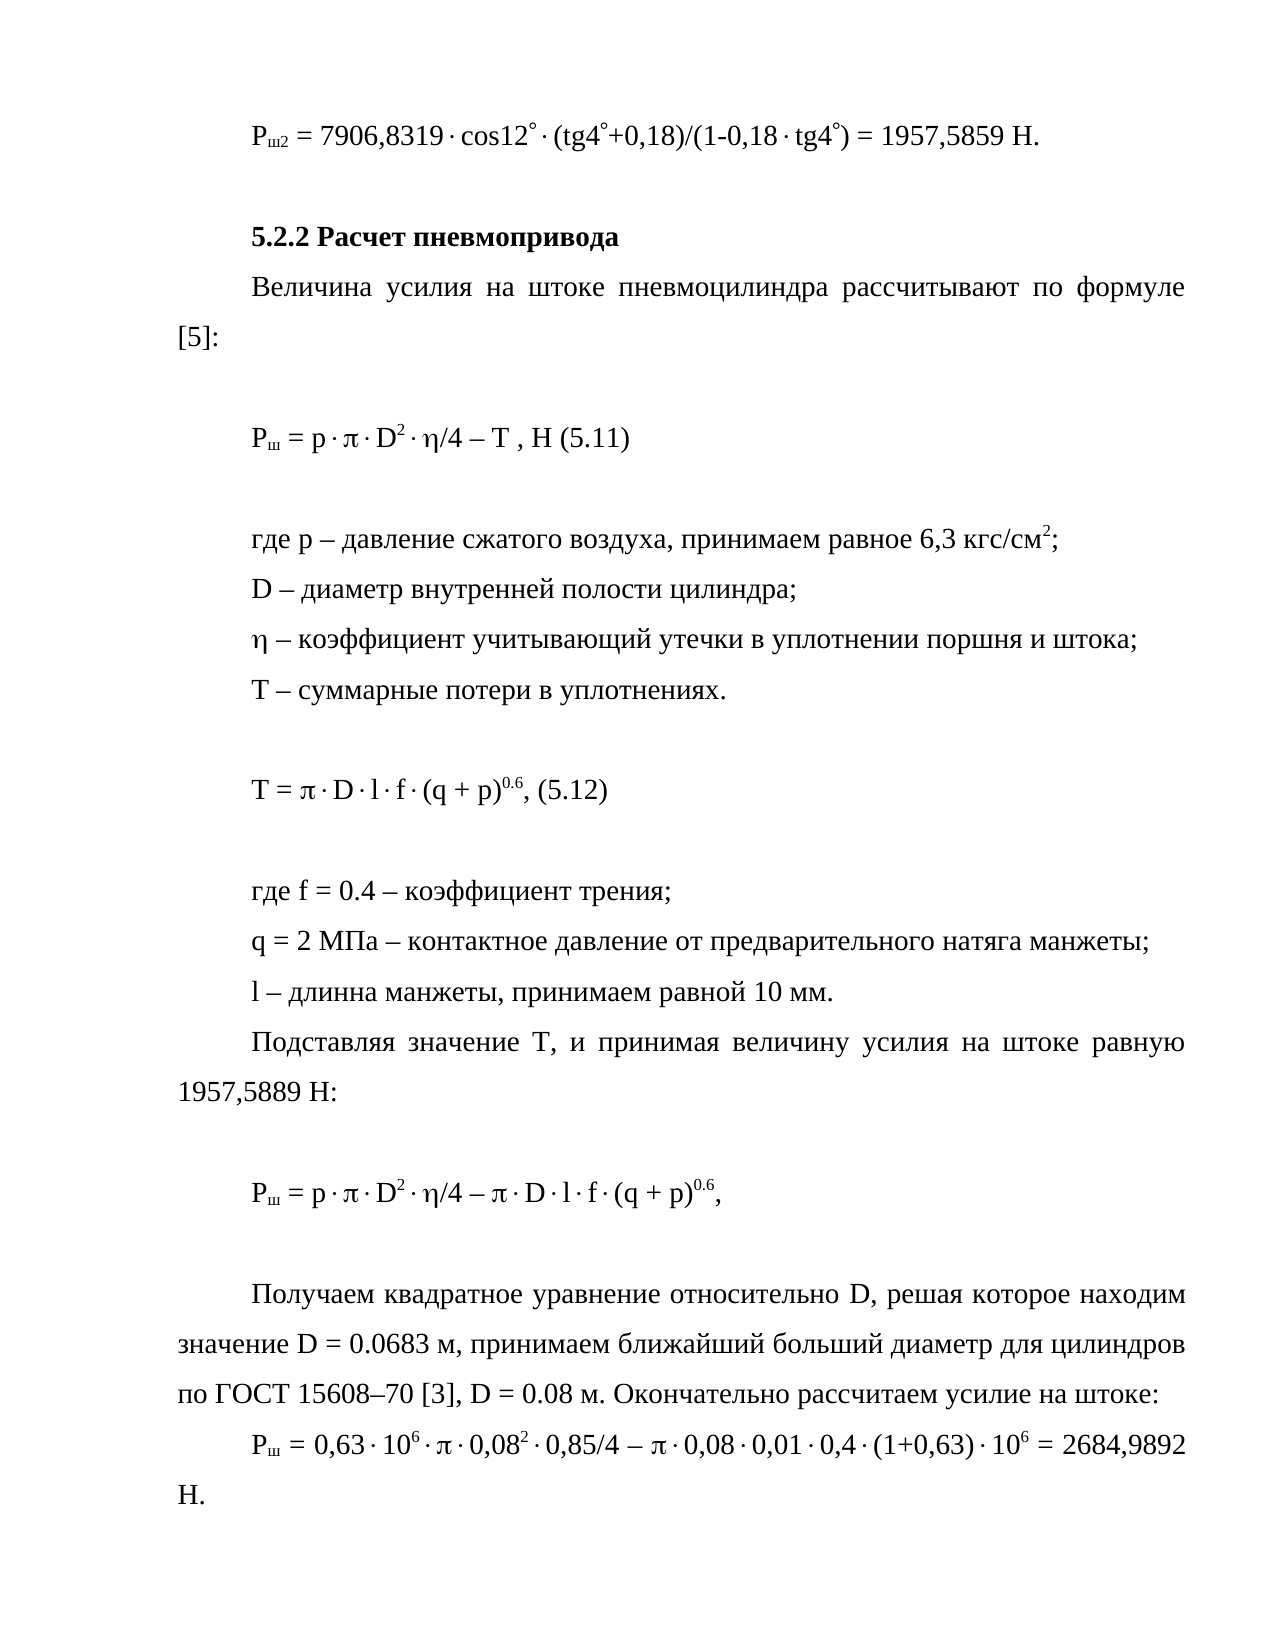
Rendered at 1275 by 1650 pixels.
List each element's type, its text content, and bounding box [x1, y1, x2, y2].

text 5.2.2 Расчет пневмопривода [177, 219, 1186, 252]
text где p – давление сжатого воздуха, принимаем равное 6,3 кгс/см2; [177, 521, 1186, 554]
text l – длинна манжеты, принимаем равной 10 мм. [177, 974, 1186, 1007]
text Рш = 0,631060,0820,85/4 – 0,080,010,4(1+0,63)106 = 2684,9892 Н. [177, 1427, 1186, 1511]
text Т = Dlf(q + p)0.6, (5.12) [177, 772, 1186, 806]
text D – диаметр внутренней полости цилиндра; [177, 571, 1186, 605]
text Величина усилия на штоке пневмоцилиндра рассчитывают по формуле [5]: [177, 269, 1186, 353]
text Подставляя значение Т, и принимая величину усилия на штоке равную 1957,5889 Н: [177, 1024, 1186, 1108]
text Pш = pD2/4 – Dlf(q + p)0.6, [177, 1175, 1186, 1209]
text Pш = pD2/4 – T , H (5.11) [177, 420, 1186, 454]
text – коэффициент учитывающий утечки в уплотнении поршня и штока; [177, 621, 1186, 655]
text Т – суммарные потери в уплотнениях. [177, 672, 1186, 705]
text q = 2 МПа – контактное давление от предварительного натяга манжеты; [177, 923, 1186, 957]
text где f = 0.4 – коэффициент трения; [177, 873, 1186, 907]
text Pш2 = 7906,8319cos12(tg4+0,18)/(1-0,18tg4) = 1957,5859 Н. [177, 118, 1186, 152]
text Получаем квадратное уравнение относительно D, решая которое находим значение D = 0.0683 м, принимаем ближайший больший диаметр для цилиндров по ГОСТ 15608–70 [3], D = 0.08 м. Окончательно рассчитаем усилие на штоке: [177, 1276, 1186, 1410]
